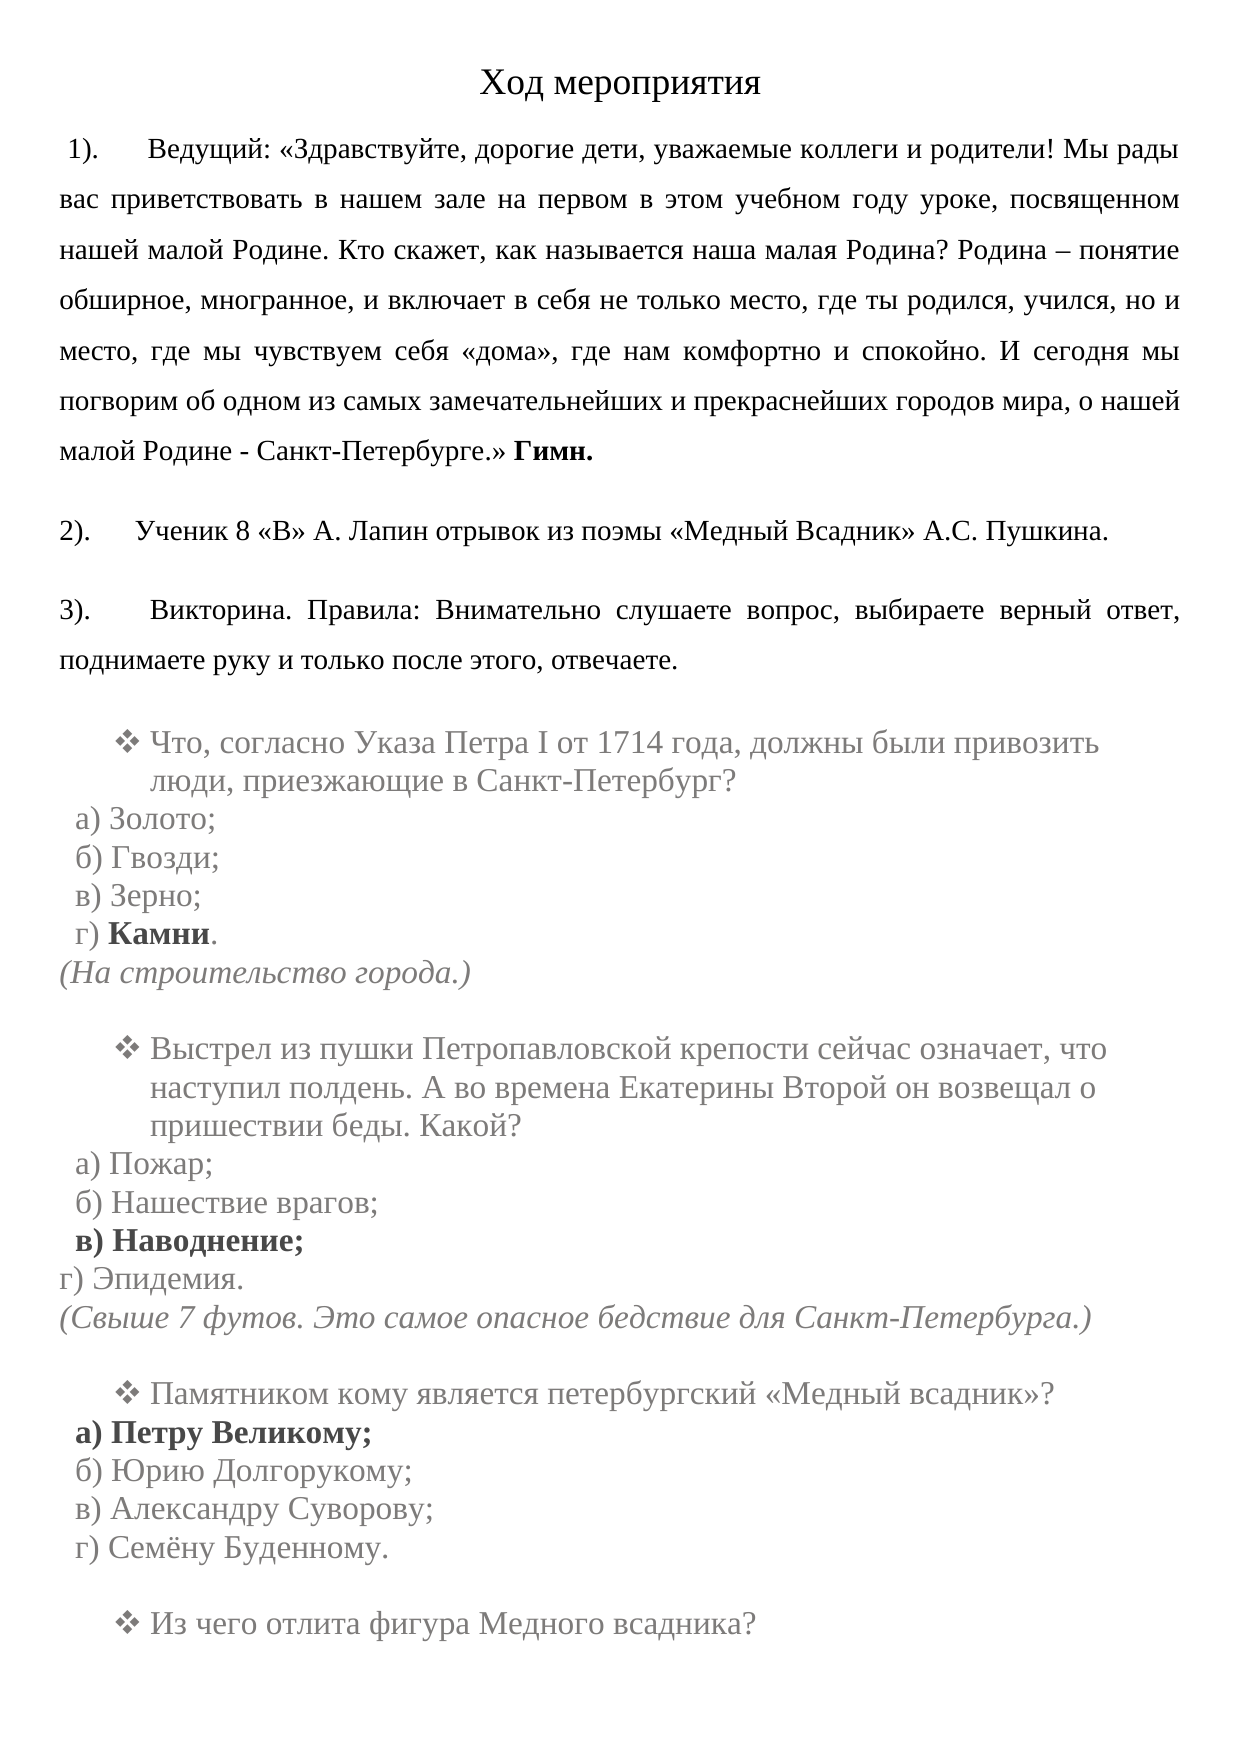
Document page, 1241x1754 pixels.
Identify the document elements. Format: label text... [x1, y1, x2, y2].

list Выстрел из пушки Петропавловской крепости сейчас означает, что наступил полдень. А во времена Екатерины Второй он возвещал о пришествии беды. Какой? [112, 1029, 1166, 1144]
text 3). Викторина. Правила: Внимательно слушаете вопрос, выбираете верный ответ, поднимаете руку и только после этого, отвечаете. [59, 592, 1181, 676]
text б) Юрию Долгорукому; в) Александру Суворову; [75, 1450, 1166, 1527]
text г) Семёну Буденному. [75, 1527, 1166, 1565]
text г) Камни. [75, 914, 1166, 952]
list Что, согласно Указа Петра I от 1714 года, должны были привозить люди, приезжающие в Санкт-Петербург? [112, 722, 1166, 799]
text а) Петру Великому; [75, 1412, 1166, 1450]
text а) Пожар; [75, 1144, 1166, 1182]
text (На строительство города.) [59, 952, 1181, 990]
text б) Гвозди; в) Зерно; [75, 837, 1166, 914]
text б) Нашествие врагов; в) Наводнение; [75, 1182, 1166, 1259]
text 2). Ученик 8 «В» А. Лапин отрывок из поэмы «Медный Всадник» А.С. Пушкина. [59, 513, 1181, 546]
text Ход мероприятия [59, 59, 1181, 102]
list Из чего отлита фигура Медного всадника? [112, 1604, 1166, 1642]
text г) Эпидемия. (Свыше 7 футов. Это самое опасное бедствие для Санкт-Петербурга.) [59, 1259, 1181, 1335]
text а) Золото; [75, 799, 1166, 837]
text 1). Ведущий: «Здравствуйте, дорогие дети, уважаемые коллеги и родители! Мы рады вас приветствовать в нашем зале на первом в этом учебном году уроке, посвященном нашей малой Родине. Кто скажет, как называется наша малая Родина? Родина – понятие обширное, многранное, и включает в себя не только место, где ты родился, учился, но и место, где мы чувствуем себя «дома», где нам комфортно и спокойно. И сегодня мы погворим об одном из самых замечательнейших и прекраснейших городов мира, о нашей малой Родине - Санкт-Петербурге.» Гимн. [59, 131, 1181, 467]
list Памятником кому является петербургский «Медный всадник»? [112, 1374, 1166, 1412]
